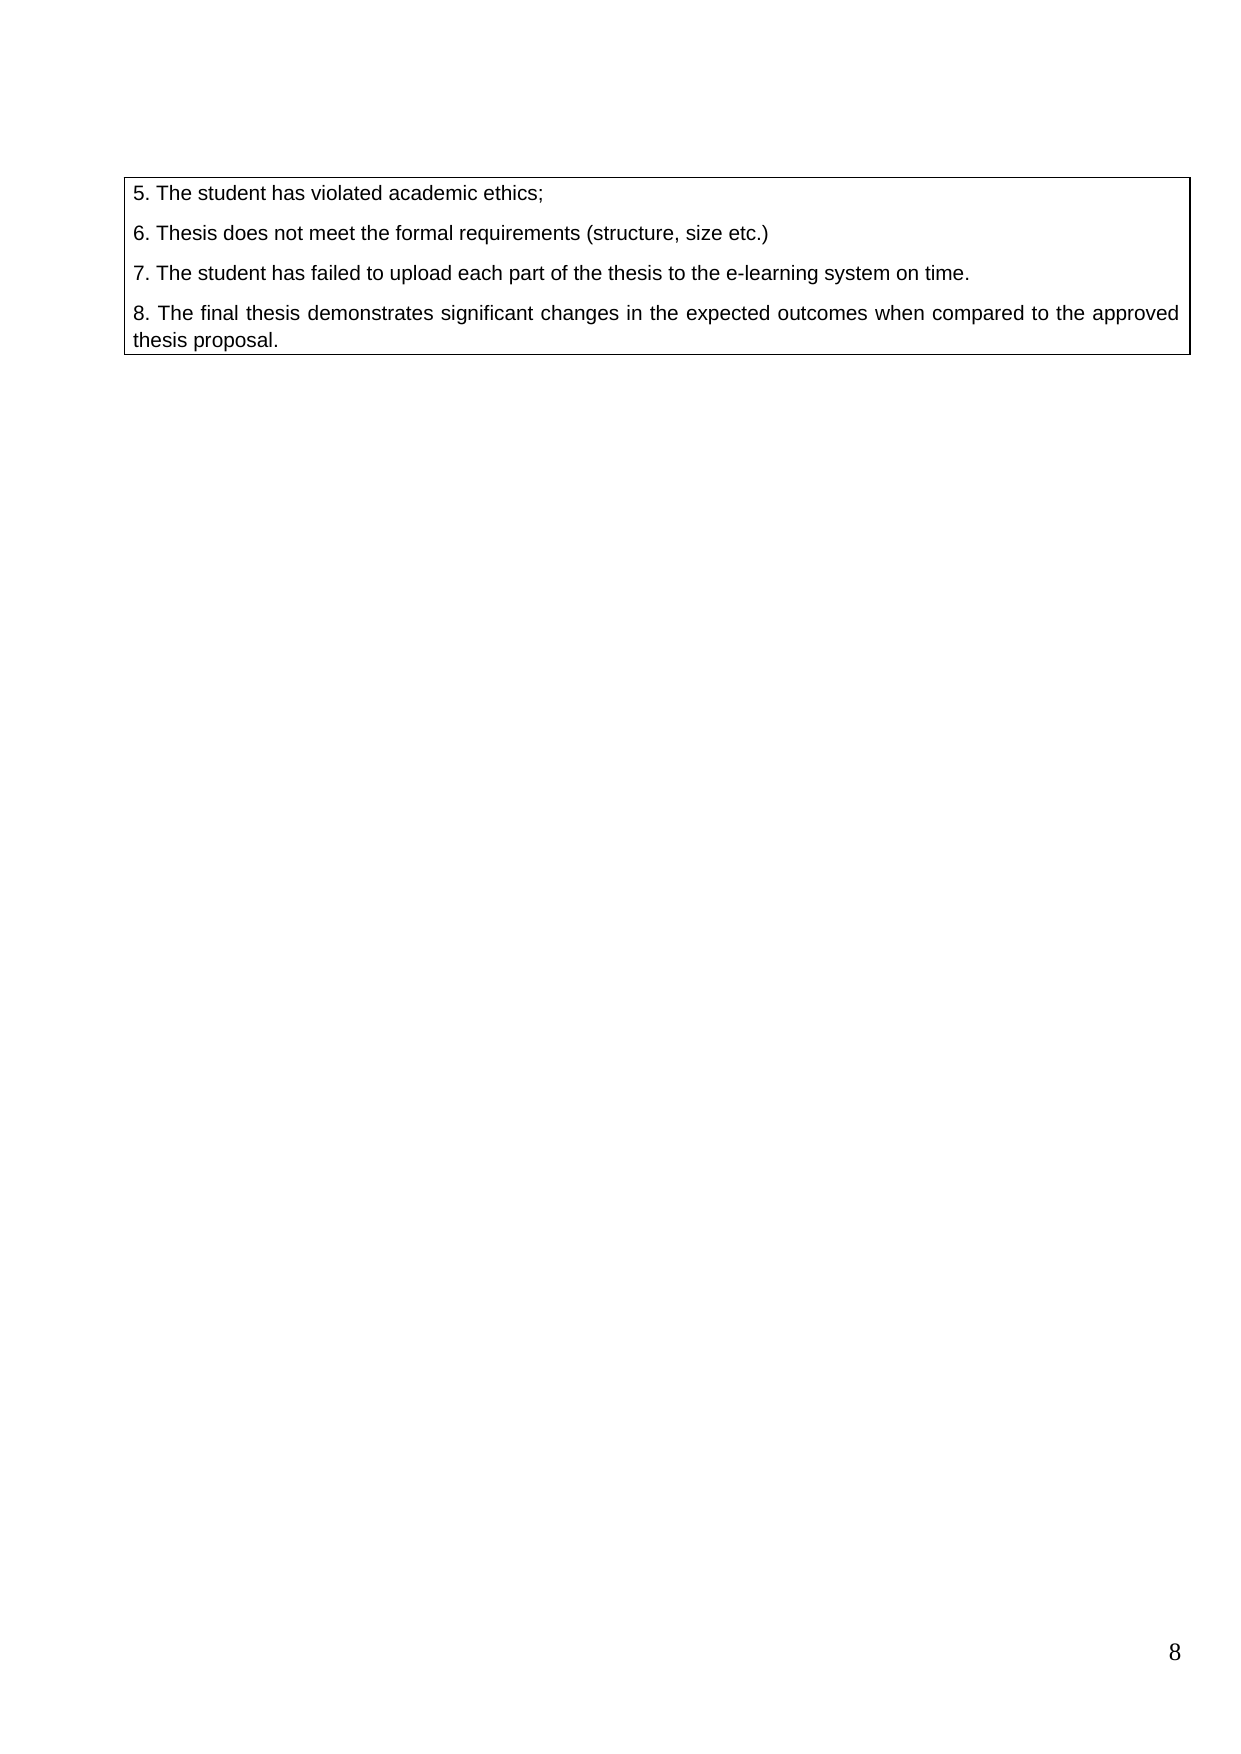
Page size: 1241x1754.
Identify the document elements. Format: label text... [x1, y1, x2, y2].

text 8. The final thesis demonstrates significant changes in the expected outcomes when compared to the approved thesis proposal. [125, 297, 1189, 354]
text 5. The student has violated academic ethics; [125, 178, 1189, 204]
text 7. The student has failed to upload each part of the thesis to the e-learning system on time. [125, 257, 1189, 284]
text 6. Thesis does not meet the formal requirements (structure, size etc.) [125, 217, 1189, 244]
